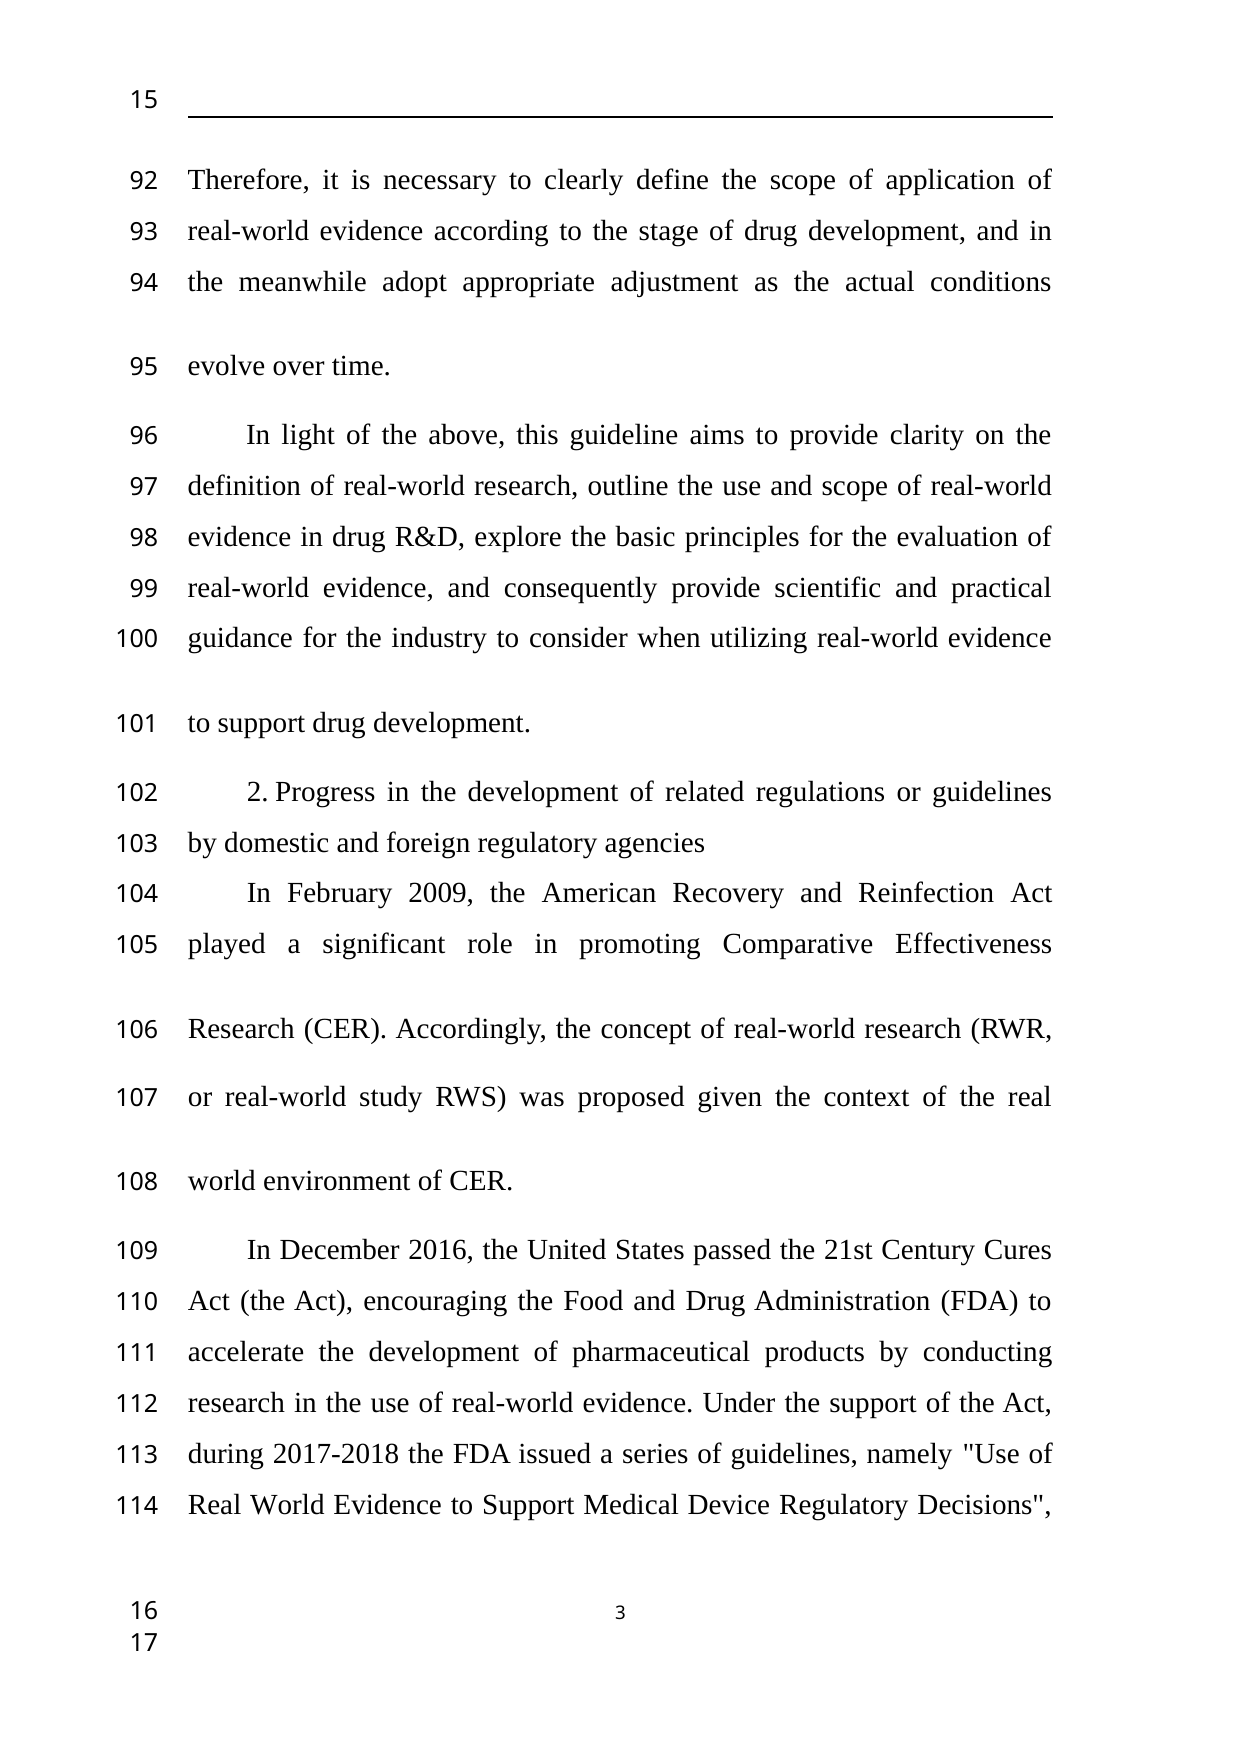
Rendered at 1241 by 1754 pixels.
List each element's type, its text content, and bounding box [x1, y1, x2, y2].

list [188, 1232, 1053, 1521]
text In light of the above, this guideline aims to provide clarity on the definition of real-world research, outline the use and scope of real-world evidence in drug R&D, explore the basic principles for the evaluation of real-world evidence, and consequently provide scientific and practical guidance for the industry to consider when utilizing real-world evidence to support drug development. [187, 417, 1053, 756]
list In February 2009, the American Recovery and Reinfection Act played a significant role in promoting Comparative Effectiveness Research (CER). Accordingly, the concept of real-world research (RWR, or real-world study RWS) was proposed given the context of the real world environment of CER. [188, 875, 1053, 1215]
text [187, 162, 1053, 399]
list Progress in the development of related regulations or guidelines by domestic and foreign regulatory agencies [187, 773, 1053, 858]
